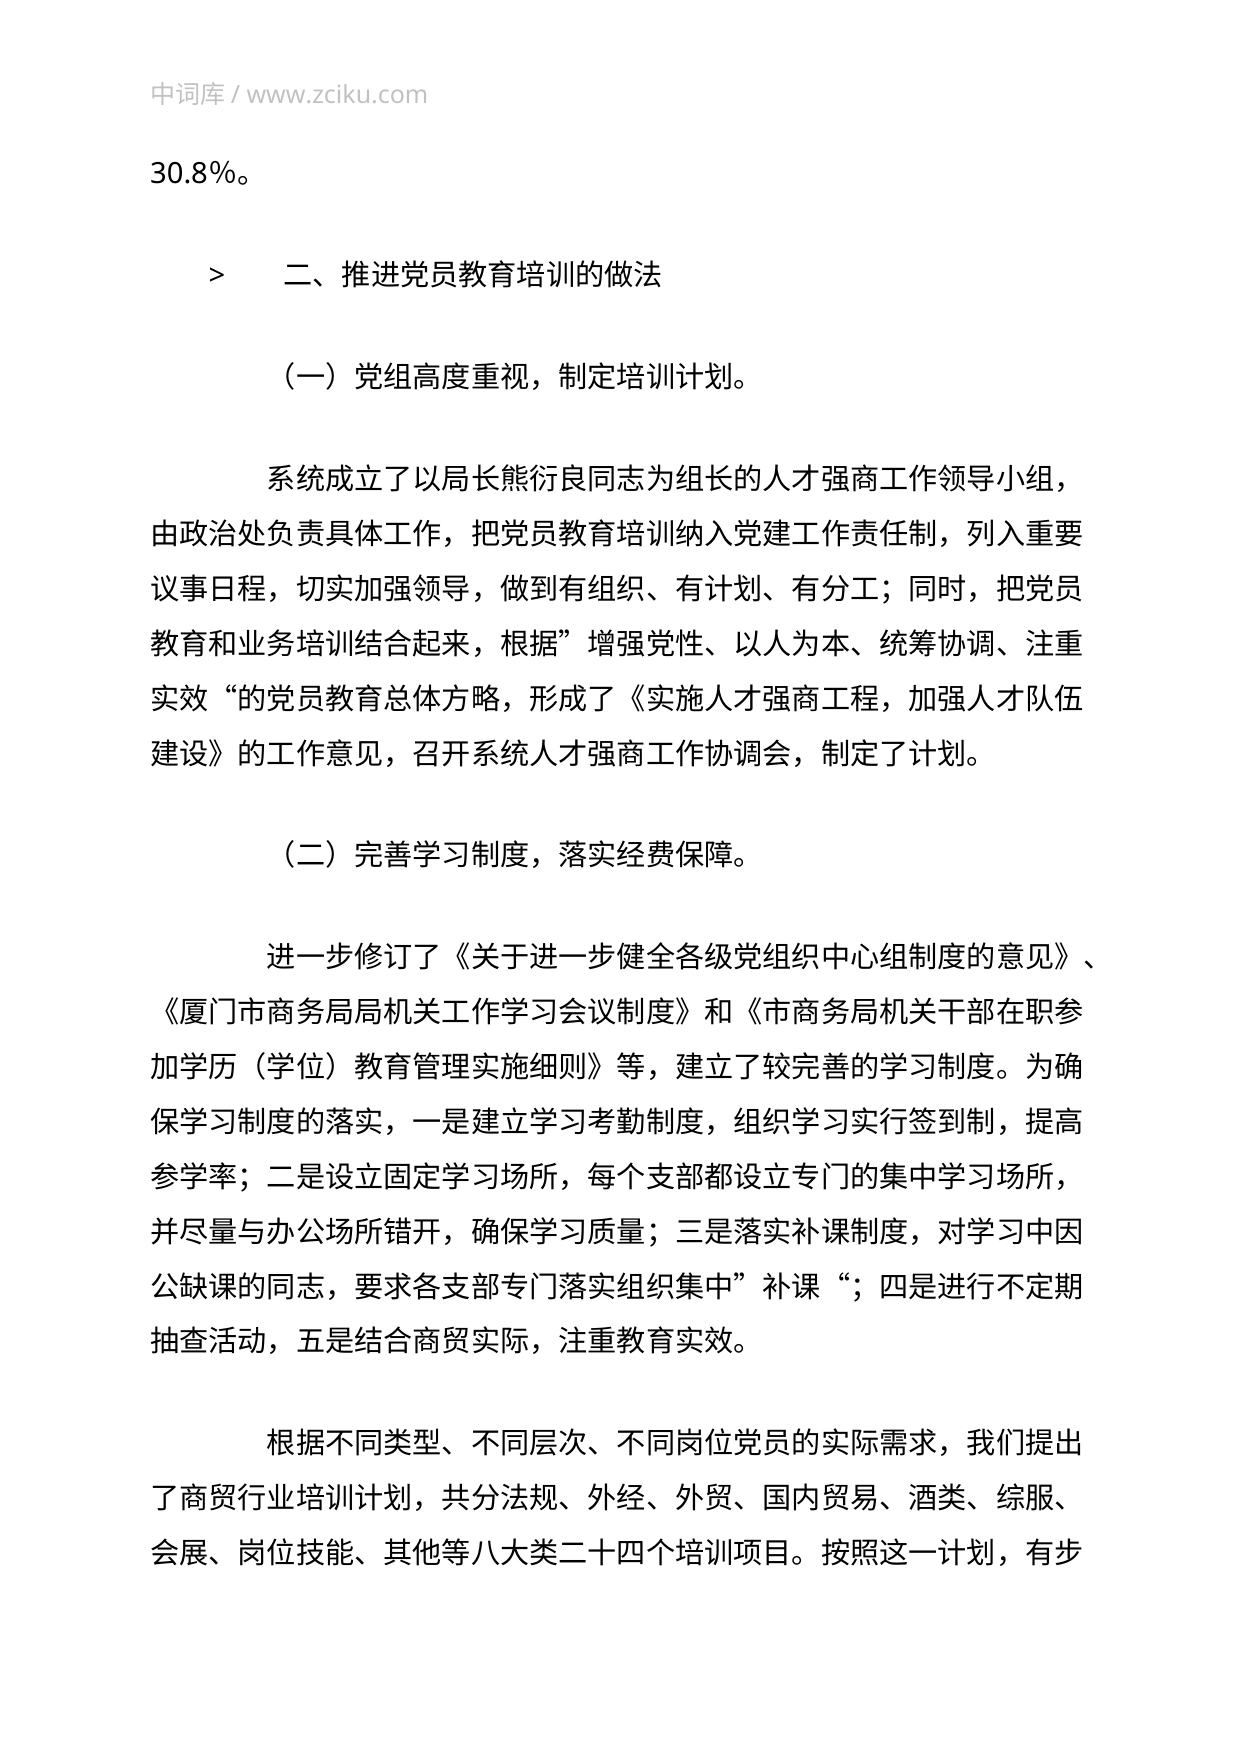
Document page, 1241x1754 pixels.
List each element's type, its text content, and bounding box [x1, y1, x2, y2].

text > 二、推进党员教育培训的做法 [150, 252, 1090, 294]
text （二）完善学习制度，落实经费保障。 [150, 832, 1090, 874]
text （一）党组高度重视，制定培训计划。 [150, 354, 1090, 396]
text 系统成立了以局长熊衍良同志为组长的人才强商工作领导小组，由政治处负责具体工作，把党员教育培训纳入党建工作责任制，列入重要议事日程，切实加强领导，做到有组织、有计划、有分工；同时，把党员教育和业务培训结合起来，根据”增强党性、以人为本、统筹协调、注重实效“的党员教育总体方略，形成了《实施人才强商工程，加强人才队伍建设》的工作意见，召开系统人才强商工作协调会，制定了计划。 [150, 456, 1090, 772]
text 进一步修订了《关于进一步健全各级党组织中心组制度的意见》、《厦门市商务局局机关工作学习会议制度》和《市商务局机关干部在职参加学历（学位）教育管理实施细则》等，建立了较完善的学习制度。为确保学习制度的落实，一是建立学习考勤制度，组织学习实行签到制，提高参学率；二是设立固定学习场所，每个支部都设立专门的集中学习场所，并尽量与办公场所错开，确保学习质量；三是落实补课制度，对学习中因公缺课的同志，要求各支部专门落实组织集中”补课“；四是进行不定期抽查活动，五是结合商贸实际，注重教育实效。 [150, 934, 1090, 1360]
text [150, 1420, 1090, 1572]
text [150, 150, 1090, 192]
